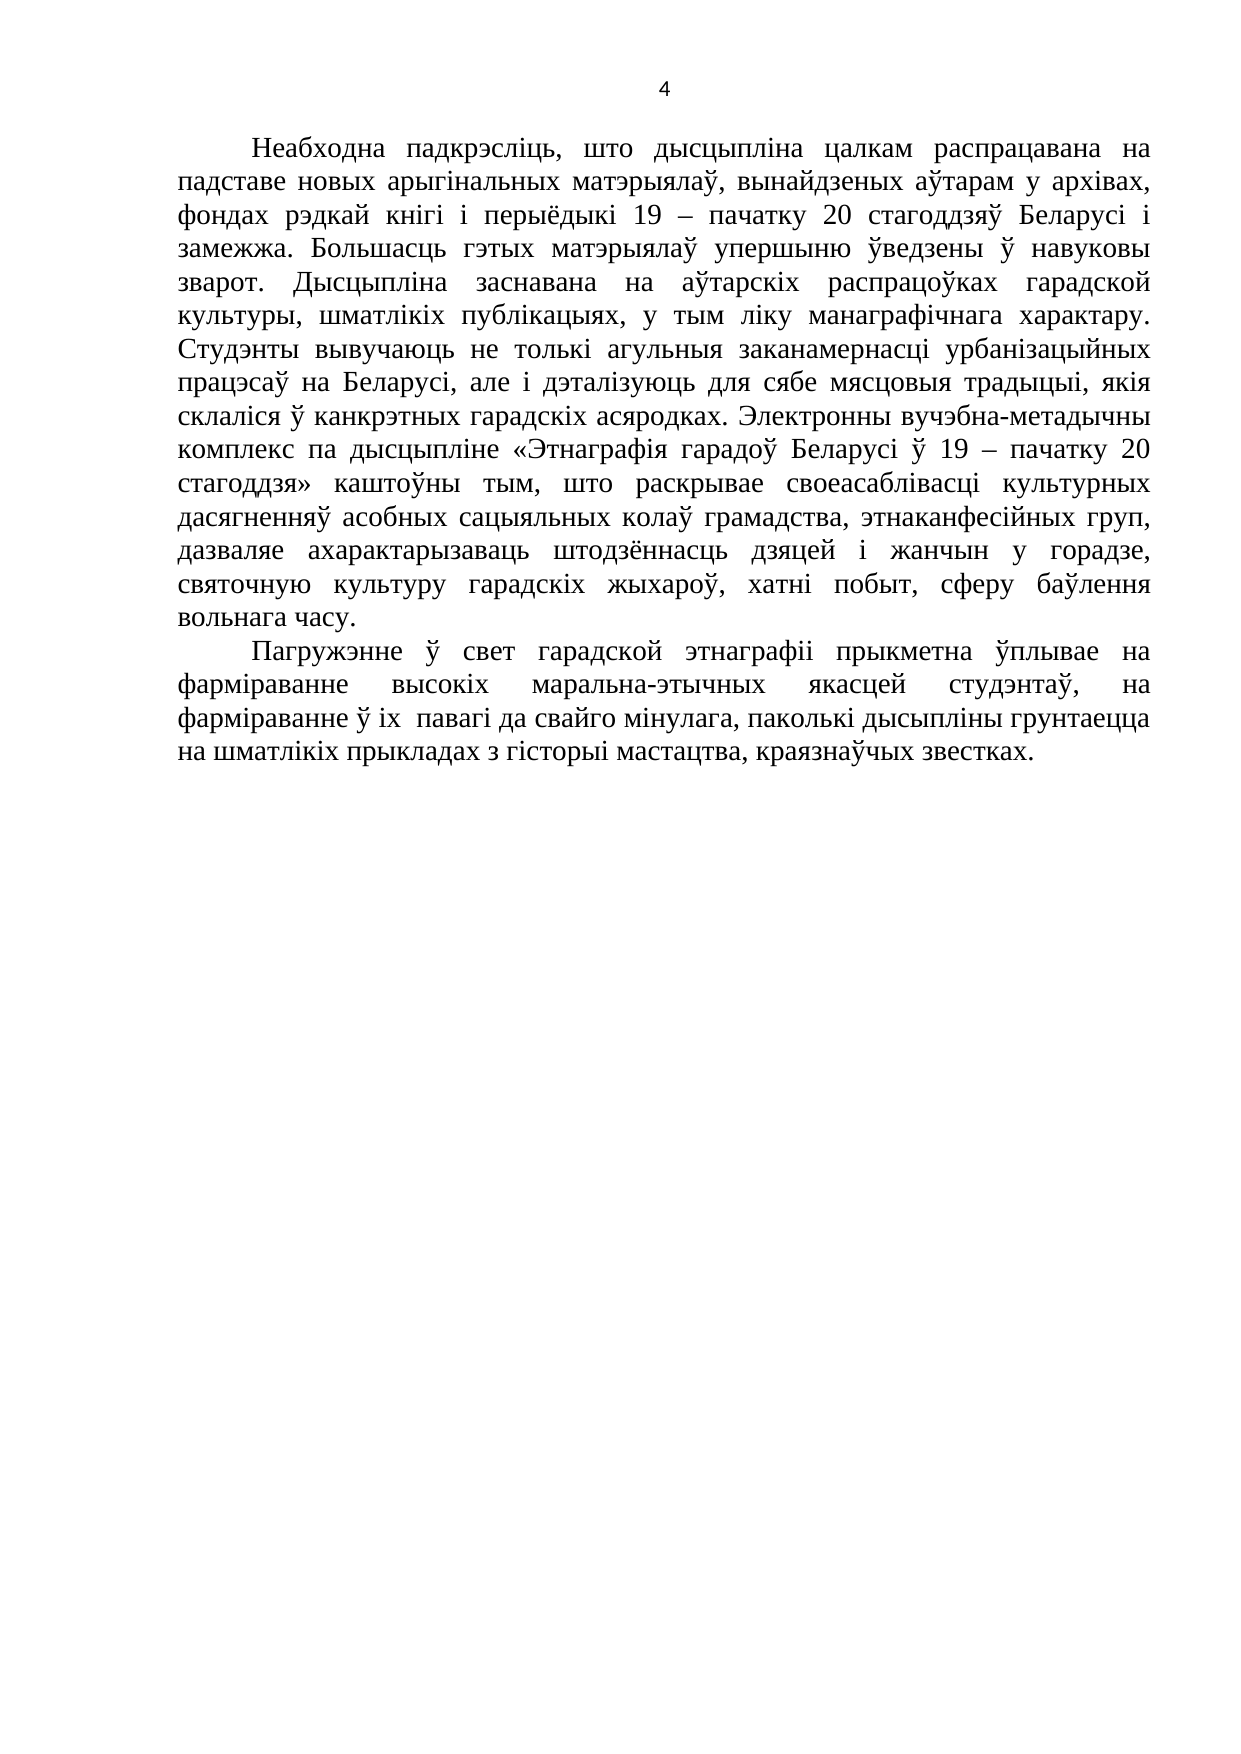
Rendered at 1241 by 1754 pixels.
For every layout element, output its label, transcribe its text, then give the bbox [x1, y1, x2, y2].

text Неабходна падкрэсліць, што дысцыпліна цалкам распрацавана на падставе новых арыгінальных матэрыялаў, вынайдзеных аўтарам у архівах, фондах рэдкай кнігі і перыёдыкі 19 – пачатку 20 стагоддзяў Беларусі і замежжа. Большасць гэтых матэрыялаў упершыню ўведзены ў навуковы зварот. Дысцыпліна заснавана на аўтарскіх распрацоўках гарадской культуры, шматлікіх публікацыях, у тым ліку манаграфічнага характару. Студэнты вывучаюць не толькі агульныя заканамернасці урбанізацыйных працэсаў на Беларусі, але і дэталізуюць для сябе мясцовыя традыцыі, якія склаліся ў канкрэтных гарадскіх асяродках. Электронны вучэбна-метадычны комплекс па дысцыпліне «Этнаграфія гарадоў Беларусі ў 19 – пачатку 20 стагоддзя» каштоўны тым, што раскрывае своеасаблівасці культурных дасягненняў асобных сацыяльных колаў грамадства, этнаканфесійных груп, дазваляе ахарактарызаваць штодзённасць дзяцей і жанчын у горадзе, святочную культуру гарадскіх жыхароў, хатні побыт, сферу баўлення вольнага часу. [177, 130, 1152, 633]
text Пагружэнне ў свет гарадской этнаграфіі прыкметна ўплывае на фарміраванне высокіх маральна-этычных якасцей студэнтаў, на фарміраванне ў іх павагі да свайго мінулага, паколькі дысыпліны грунтаецца на шматлікіх прыкладах з гісторыі мастацтва, краязнаўчых звестках. [177, 633, 1152, 767]
